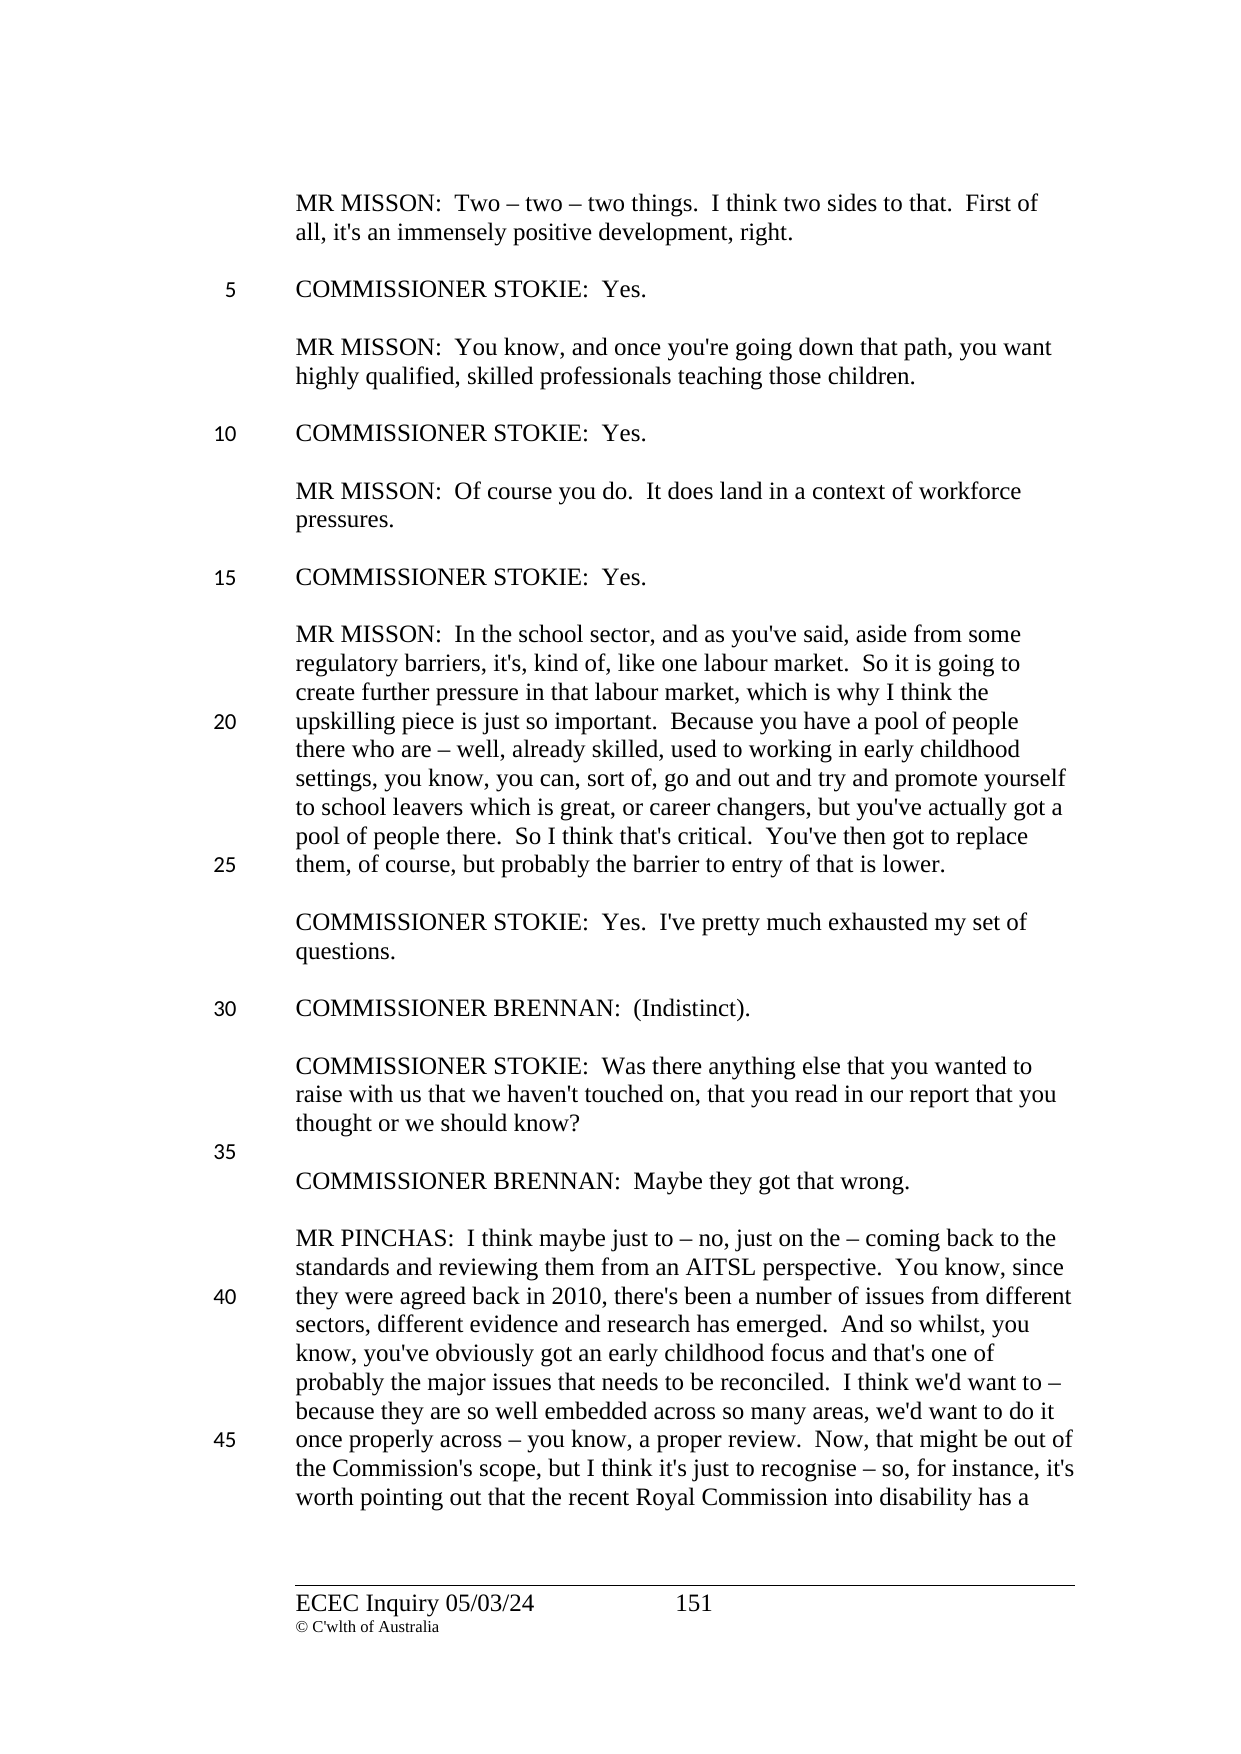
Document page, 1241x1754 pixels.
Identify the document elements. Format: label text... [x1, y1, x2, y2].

text MR MISSON: You know, and once you're going down that path, you want highly qualified, skilled professionals teaching those children. [295, 332, 1075, 389]
text COMMISSIONER BRENNAN: Maybe they got that wrong. [295, 1166, 1075, 1194]
text COMMISSIONER STOKIE: Yes. [295, 418, 1075, 447]
text COMMISSIONER STOKIE: Yes. [295, 274, 1075, 303]
text MR MISSON: Of course you do. It does land in a context of workforce pressures. [295, 476, 1075, 533]
text COMMISSIONER STOKIE: Yes. [295, 562, 1075, 591]
text COMMISSIONER STOKIE: Was there anything else that you wanted to raise with us that we haven't touched on, that you read in our report that you thought or we should know? [295, 1051, 1075, 1137]
text COMMISSIONER BRENNAN: (Indistinct). [295, 993, 1075, 1022]
text MR MISSON: In the school sector, and as you've said, aside from some regulatory barriers, it's, kind of, like one labour market. So it is going to create further pressure in that labour market, which is why I think the upskilling piece is just so important. Because you have a pool of people there who are – well, already skilled, used to working in early childhood settings, you know, you can, sort of, go and out and try and promote yourself to school leavers which is great, or career changers, but you've actually got a pool of people there. So I think that's critical. You've then got to replace them, of course, but probably the barrier to entry of that is lower. [295, 619, 1075, 878]
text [295, 1223, 1075, 1511]
text MR MISSON: Two – two – two things. I think two sides to that. First of all, it's an immensely positive development, right. [295, 188, 1075, 246]
text COMMISSIONER STOKIE: Yes. I've pretty much exhausted my set of questions. [295, 907, 1075, 964]
